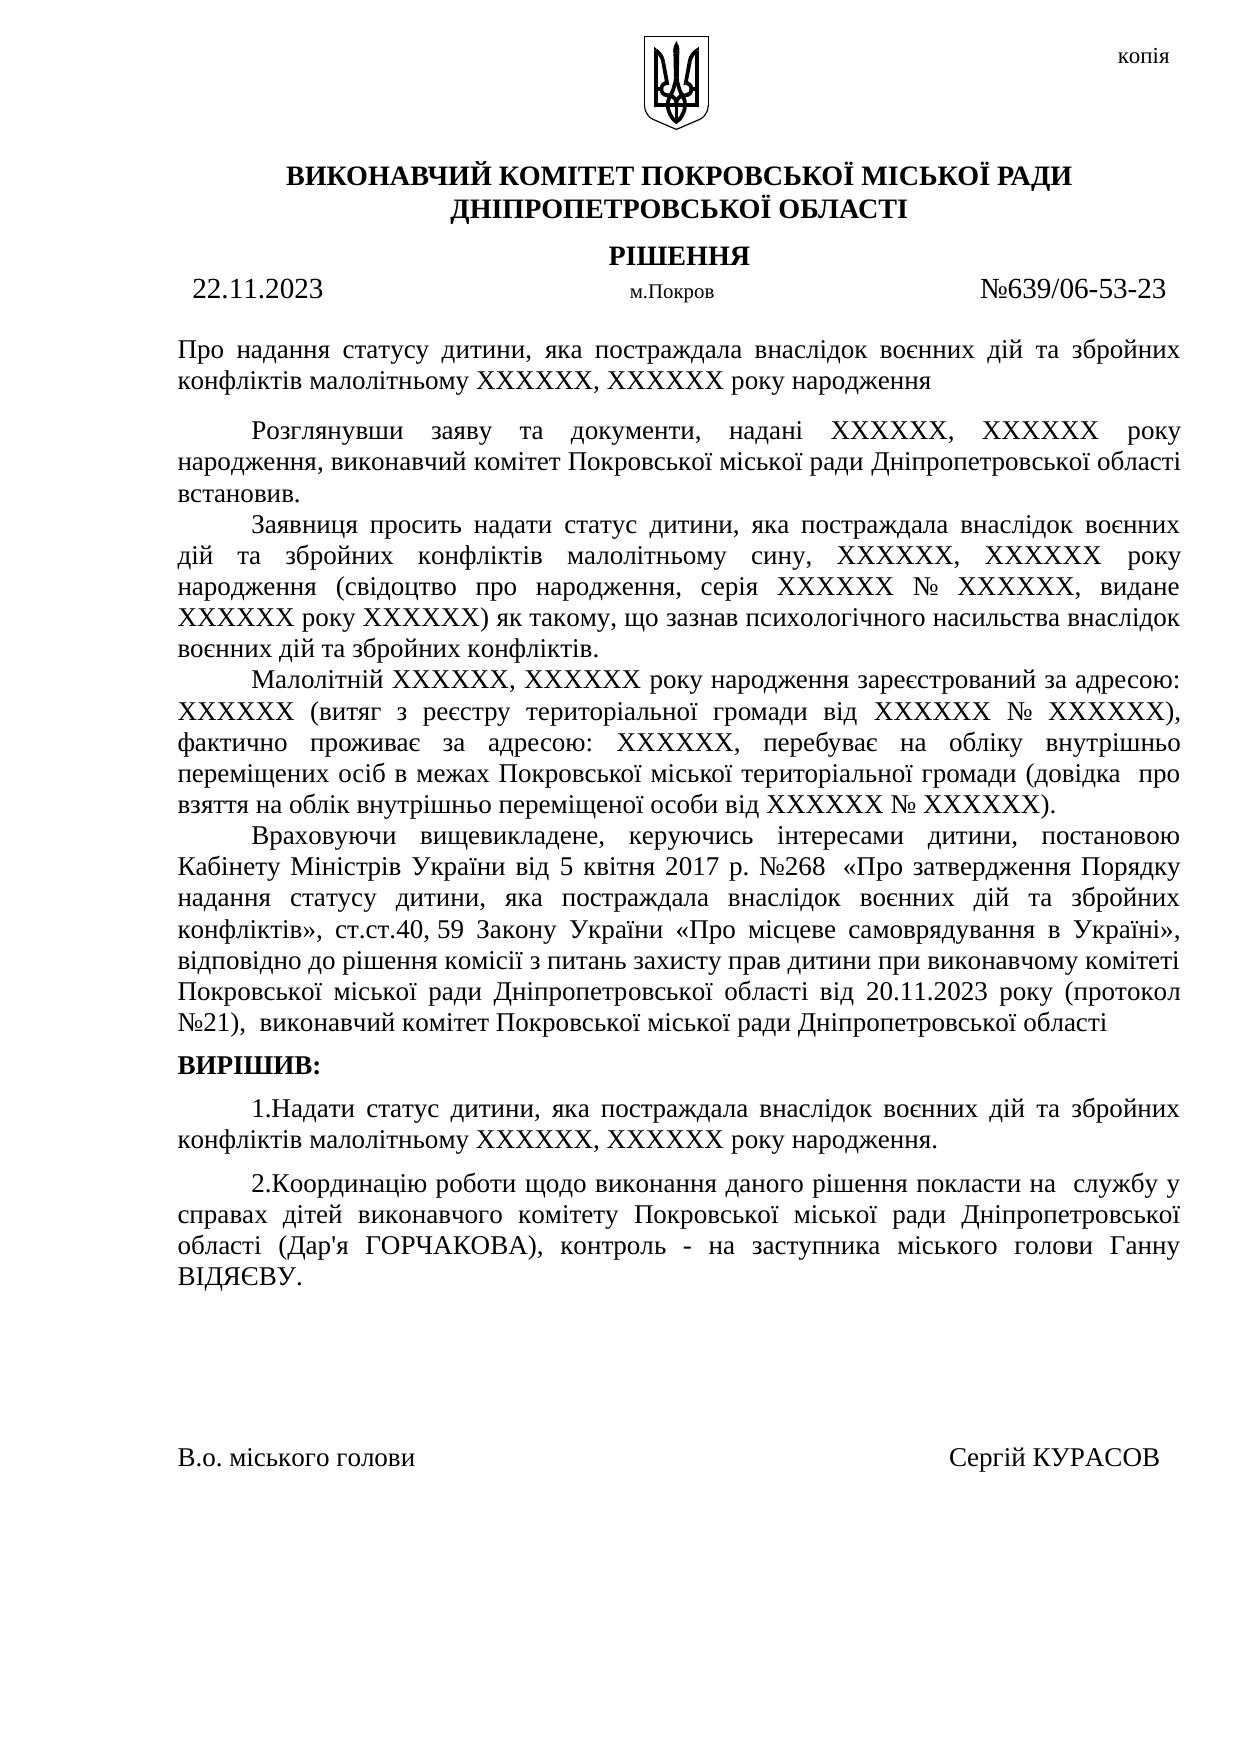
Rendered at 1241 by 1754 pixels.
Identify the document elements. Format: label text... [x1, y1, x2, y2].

text 2.Координацію роботи щодо виконання даного рішення покласти на службу у справах дітей виконавчого комітету Покровської міської ради Дніпропетровської області (Дар'я ГОРЧАКОВА), контроль - на заступника міського голови Ганну ВІДЯЄВУ. [177, 1167, 1181, 1291]
text ВИРІШИВ: [177, 1049, 1181, 1080]
text Про надання статусу дитини, яка постраждала внаслідок воєнних дій та збройних конфліктів малолітньому ХХХХХХ, ХХХХХХ року народження [177, 333, 1181, 395]
text Враховуючи вищевикладене, керуючись інтересами дитини, постановою Кабінету Міністрів України від 5 квітня 2017 р. №268 «Про затвердження Порядку надання статусу дитини, яка постраждала внаслідок воєнних дій та збройних конфліктів», ст.ст.40, 59 Закону України «Про місцеве самоврядування в Україні», відповідно до рішення комісії з питань захисту прав дитини при виконавчому комітеті Покровської міської ради Дніпропетровської області від 20.11.2023 року (протокол №21), виконавчий комітет Покровської міської ради Дніпропетровської області [177, 819, 1181, 1037]
text 22.11.2023 м.Покров №639/06-53-23 [177, 271, 1181, 304]
text Розглянувши заяву та документи, надані ХХХХХХ, ХХХХХХ року народження, виконавчий комітет Покровської міської ради Дніпропетровської області встановив. [177, 414, 1181, 508]
text ДНІПРОПЕТРОВСЬКОЇ ОБЛАСТІ [177, 192, 1181, 224]
text РІШЕННЯ [177, 239, 1181, 271]
text Малолітній ХХХХХХ, ХХХХХХ року народження зареєстрований за адресою: ХХХХХХ (витяг з реєстру територіальної громади від ХХХХХХ № ХХХХХХ), фактично проживає за адресою: ХХХХХХ, перебуває на обліку внутрішньо переміщених осіб в межах Покровської міської територіальної громади (довідка про взяття на облік внутрішньо переміщеної особи від ХХХХХХ № ХХХХХХ). [177, 663, 1181, 819]
text В.о. міського голови Сергій КУРАСОВ [177, 1441, 1181, 1472]
text 1.Надати статус дитини, яка постраждала внаслідок воєнних дій та збройних конфліктів малолітньому ХХХХХХ, ХХХХХХ року народження. [177, 1092, 1181, 1155]
text Заявниця просить надати статус дитини, яка постраждала внаслідок воєнних дій та збройних конфліктів малолітньому сину, ХХХХХХ, ХХХХХХ року народження (свідоцтво про народження, серія ХХХХХХ № ХХХХХХ, видане ХХХХХХ року ХХХХХХ) як такому, що зазнав психологічного насильства внаслідок воєнних дій та збройних конфліктів. [177, 508, 1181, 663]
text ВИКОНАВЧИЙ КОМІТЕТ ПОКРОВСЬКОЇ МІСЬКОЇ РАДИ [177, 159, 1181, 192]
